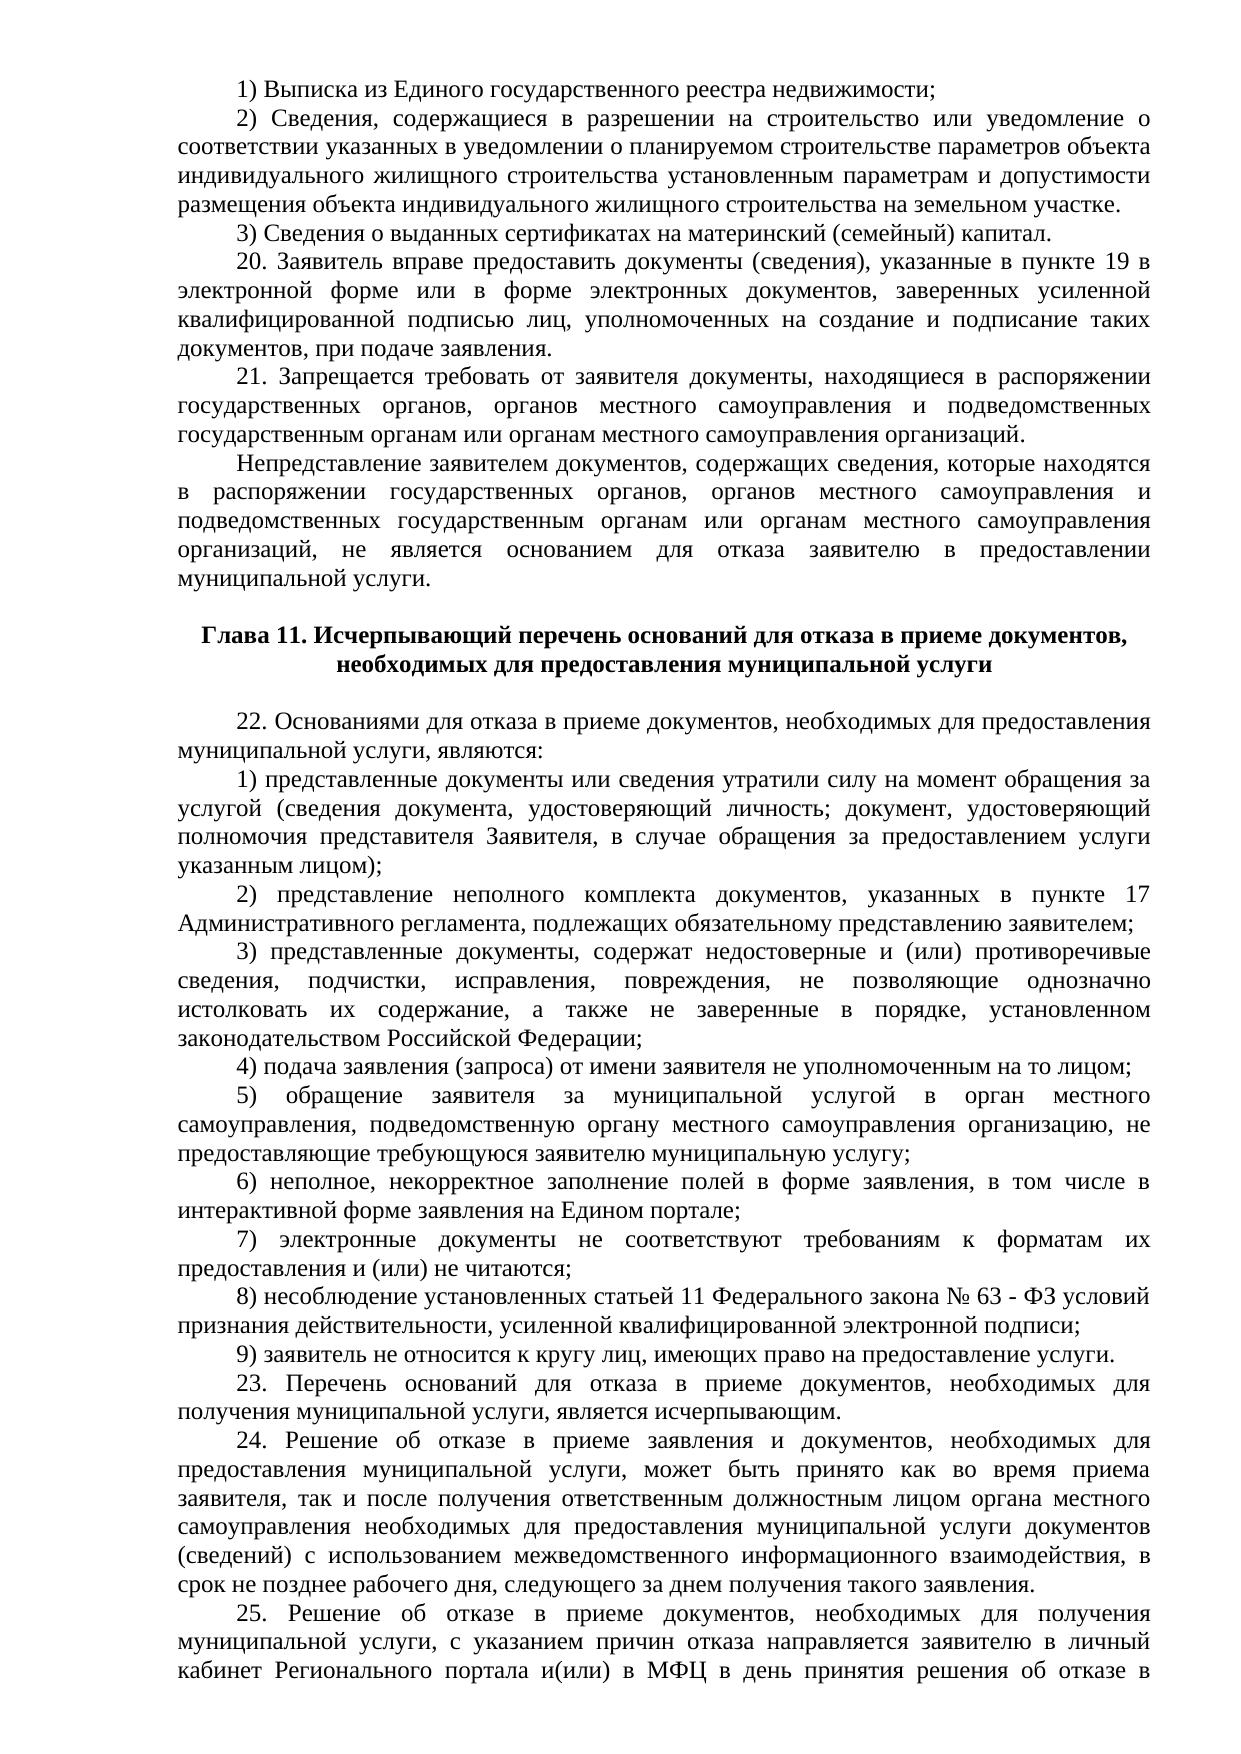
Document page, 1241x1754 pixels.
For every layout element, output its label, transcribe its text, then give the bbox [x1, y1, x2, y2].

text 21. Запрещается требовать от заявителя документы, находящиеся в распоряжении государственных органов, органов местного самоуправления и подведомственных государственным органам или органам местного самоуправления организаций. [177, 361, 1152, 448]
text 3) Сведения о выданных сертификатах на материнский (семейный) капитал. [177, 218, 1152, 246]
text 7) электронные документы не соответствуют требованиям к форматам их предоставления и (или) не читаются; [177, 1224, 1152, 1281]
text 8) несоблюдение установленных статьей 11 Федерального закона № 63 - ФЗ условий признания действительности, усиленной квалифицированной электронной подписи; [177, 1281, 1152, 1339]
text 9) заявитель не относится к кругу лиц, имеющих право на предоставление услуги. [177, 1339, 1152, 1368]
text 22. Основаниями для отказа в приеме документов, необходимых для предоставления муниципальной услуги, являются: [177, 706, 1152, 764]
text 1) Выписка из Единого государственного реестра недвижимости; [177, 74, 1152, 103]
text 6) неполное, некорректное заполнение полей в форме заявления, в том числе в интерактивной форме заявления на Едином портале; [177, 1166, 1152, 1224]
text 2) представление неполного комплекта документов, указанных в пункте 17 Административного регламента, подлежащих обязательному представлению заявителем; [177, 879, 1152, 936]
text 23. Перечень оснований для отказа в приеме документов, необходимых для получения муниципальной услуги, является исчерпывающим. [177, 1368, 1152, 1425]
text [177, 1598, 1152, 1684]
text 20. Заявитель вправе предоставить документы (сведения), указанные в пункте 19 в электронной форме или в форме электронных документов, заверенных усиленной квалифицированной подписью лиц, уполномоченных на создание и подписание таких документов, при подаче заявления. [177, 246, 1152, 361]
text Непредставление заявителем документов, содержащих сведения, которые находятся в распоряжении государственных органов, органов местного самоуправления и подведомственных государственным органам или органам местного самоуправления организаций, не является основанием для отказа заявителю в предоставлении муниципальной услуги. [177, 448, 1152, 591]
text Глава 11. Исчерпывающий перечень оснований для отказа в приеме документов, необходимых для предоставления муниципальной услуги [177, 620, 1152, 678]
text 2) Сведения, содержащиеся в разрешении на строительство или уведомление о соответствии указанных в уведомлении о планируемом строительстве параметров объекта индивидуального жилищного строительства установленным параметрам и допустимости размещения объекта индивидуального жилищного строительства на земельном участке. [177, 103, 1152, 218]
text 1) представленные документы или сведения утратили силу на момент обращения за услугой (сведения документа, удостоверяющий личность; документ, удостоверяющий полномочия представителя Заявителя, в случае обращения за предоставлением услуги указанным лицом); [177, 764, 1152, 879]
text 4) подача заявления (запроса) от имени заявителя не уполномоченным на то лицом; [177, 1051, 1152, 1080]
text 24. Решение об отказе в приеме заявления и документов, необходимых для предоставления муниципальной услуги, может быть принято как во время приема заявителя, так и после получения ответственным должностным лицом органа местного самоуправления необходимых для предоставления муниципальной услуги документов (сведений) с использованием межведомственного информационного взаимодействия, в срок не позднее рабочего дня, следующего за днем получения такого заявления. [177, 1425, 1152, 1598]
text 5) обращение заявителя за муниципальной услугой в орган местного самоуправления, подведомственную органу местного самоуправления организацию, не предоставляющие требующуюся заявителю муниципальную услугу; [177, 1080, 1152, 1166]
text 3) представленные документы, содержат недостоверные и (или) противоречивые сведения, подчистки, исправления, повреждения, не позволяющие однозначно истолковать их содержание, а также не заверенные в порядке, установленном законодательством Российской Федерации; [177, 936, 1152, 1051]
